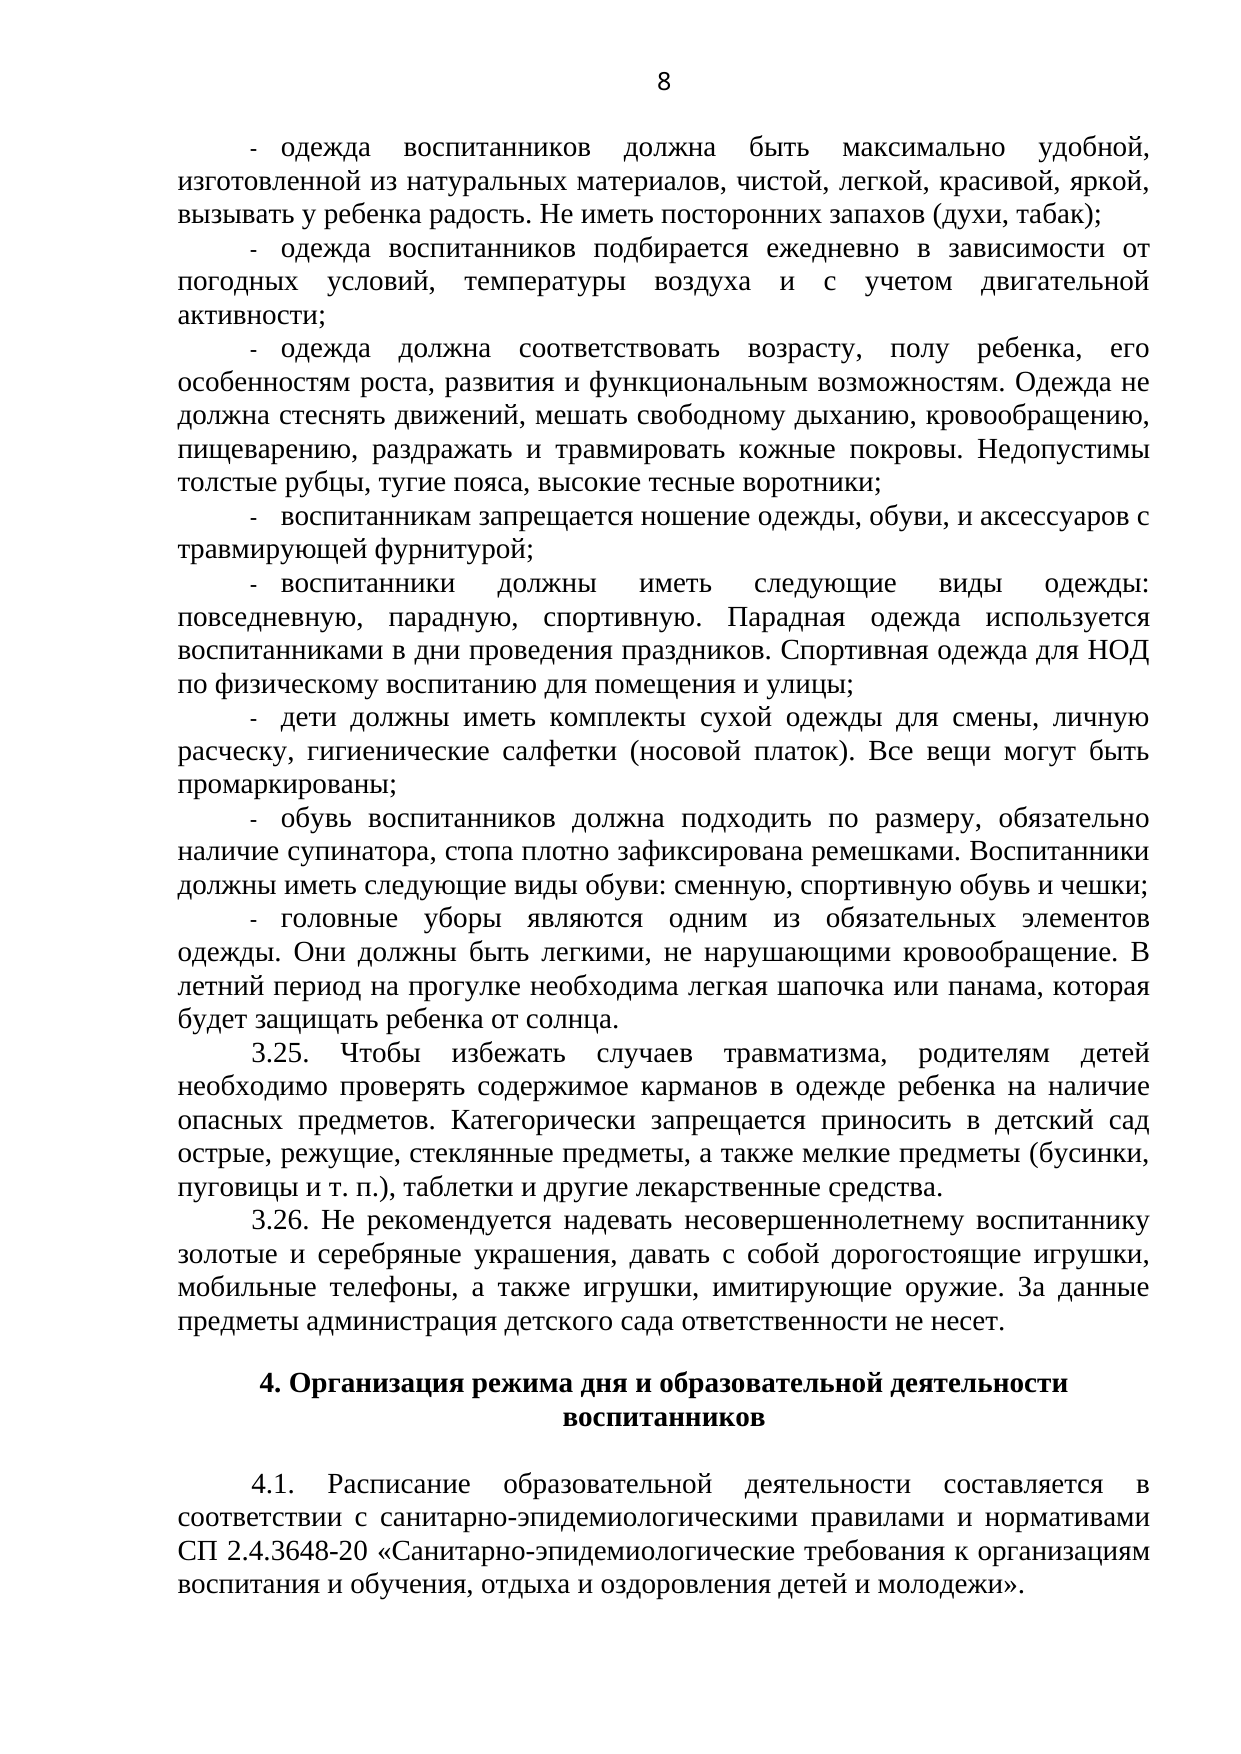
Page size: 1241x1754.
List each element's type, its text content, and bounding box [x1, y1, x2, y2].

list воспитанники должны иметь следующие виды одежды: повседневную, парадную, спортивную. Парадная одежда используется воспитанниками в дни проведения праздников. Спортивная одежда для НОД по физическому воспитанию для помещения и улицы; [177, 565, 1151, 699]
text 4.1. Расписание образовательной деятельности составляется в соответствии с санитарно-эпидемиологическими правилами и нормативами СП 2.4.3648-20 «Санитарно-эпидемиологические требования к организациям воспитания и обучения, отдыха и оздоровления детей и молодежи». [177, 1466, 1151, 1600]
text 3.26. Не рекомендуется надевать несовершеннолетнему воспитаннику золотые и серебряные украшения, давать с собой дорогостоящие игрушки, мобильные телефоны, а также игрушки, имитирующие оружие. За данные предметы администрация детского сада ответственности не несет. [177, 1202, 1151, 1337]
list обувь воспитанников должна подходить по размеру, обязательно наличие супинатора, стопа плотно зафиксирована ремешками. Воспитанники должны иметь следующие виды обуви: сменную, спортивную обувь и чешки; [177, 800, 1151, 901]
text 3.25. Чтобы избежать случаев травматизма, родителям детей необходимо проверять содержимое карманов в одежде ребенка на наличие опасных предметов. Категорически запрещается приносить в детский сад острые, режущие, стеклянные предметы, а также мелкие предметы (бусинки, пуговицы и т. п.), таблетки и другие лекарственные средства. [177, 1035, 1151, 1202]
list одежда должна соответствовать возрасту, полу ребенка, его особенностям роста, развития и функциональным возможностям. Одежда не должна стеснять движений, мешать свободному дыханию, кровообращению, пищеварению, раздражать и травмировать кожные покровы. Недопустимы толстые рубцы, тугие пояса, высокие тесные воротники; [177, 330, 1151, 498]
list одежда воспитанников подбирается ежедневно в зависимости от погодных условий, температуры воздуха и с учетом двигательной активности; [177, 230, 1151, 330]
text 4. Организация режима дня и образовательной деятельности воспитанников [177, 1365, 1151, 1432]
list дети должны иметь комплекты сухой одежды для смены, личную расческу, гигиенические салфетки (носовой платок). Все вещи могут быть промаркированы; [177, 699, 1151, 800]
list воспитанникам запрещается ношение одежды, обуви, и аксессуаров с травмирующей фурнитурой; [177, 498, 1151, 565]
list головные уборы являются одним из обязательных элементов одежды. Они должны быть легкими, не нарушающими кровообращение. В летний период на прогулке необходима легкая шапочка или панама, которая будет защищать ребенка от солнца. [177, 901, 1151, 1035]
list одежда воспитанников должна быть максимально удобной, изготовленной из натуральных материалов, чистой, легкой, красивой, яркой, вызывать у ребенка радость. Не иметь посторонних запахов (духи, табак); [177, 129, 1151, 230]
